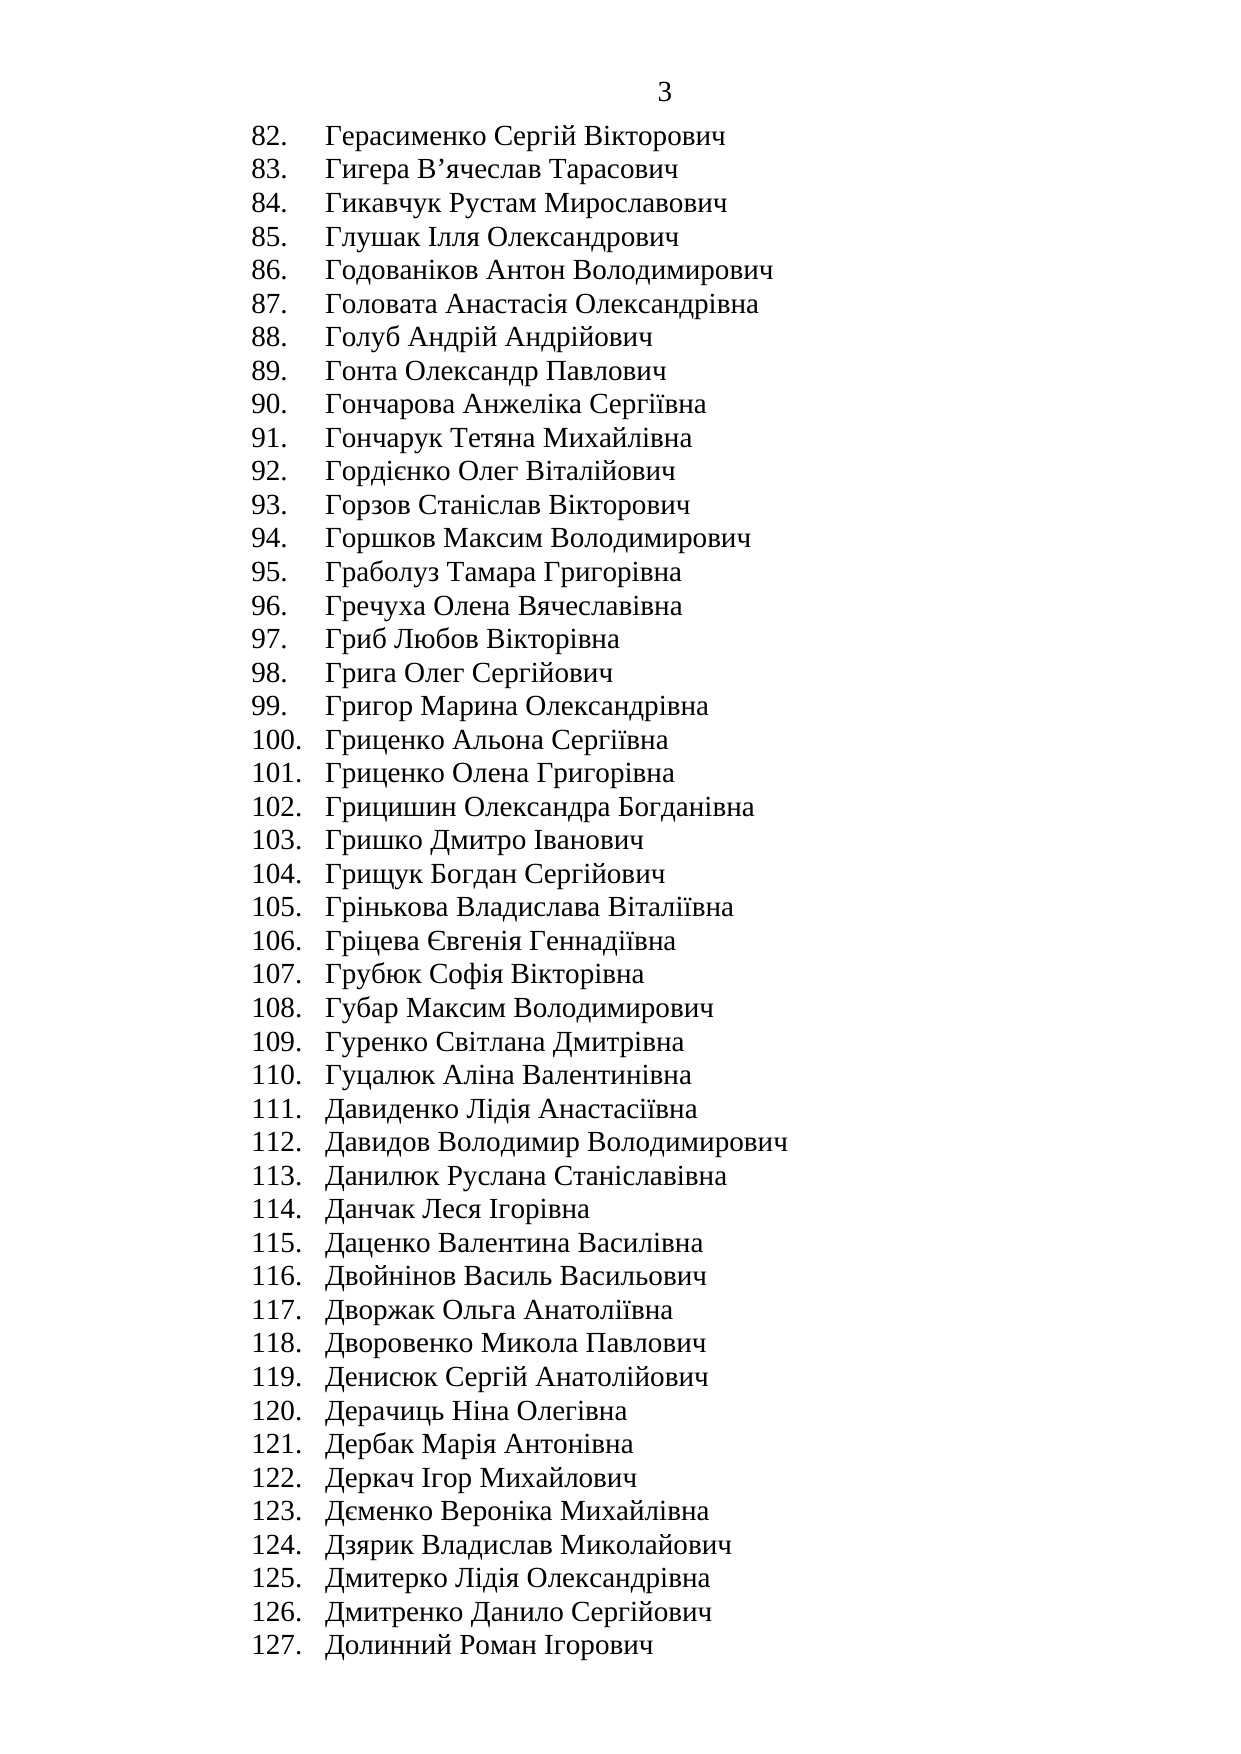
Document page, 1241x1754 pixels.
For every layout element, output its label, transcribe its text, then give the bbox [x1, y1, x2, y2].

list Гречуха Олена Вячеславівна [177, 588, 1152, 621]
list Головата Анастасія Олександрівна [177, 286, 1152, 319]
list Денисюк Сергій Анатолійович [177, 1359, 1152, 1393]
list Деркач Ігор Михайлович [177, 1460, 1152, 1493]
list Годованіков Антон Володимирович [177, 252, 1152, 286]
list Герасименко Сергій Вікторович [177, 118, 1152, 152]
list Гикавчук Рустам Мирославович [177, 185, 1152, 219]
list Гриценко Олена Григорівна [177, 755, 1152, 789]
list Гриценко Альона Сергіївна [177, 722, 1152, 755]
list Дворовенко Микола Павлович [177, 1326, 1152, 1359]
list Дмитренко Данило Сергійович [177, 1594, 1152, 1627]
list Дербак Марія Антонівна [177, 1426, 1152, 1460]
list Двойнінов Василь Васильович [177, 1258, 1152, 1292]
list Гончарук Тетяна Михайлівна [177, 420, 1152, 453]
list Долинний Роман Ігорович [177, 1627, 1152, 1661]
list Дзярик Владислав Миколайович [177, 1527, 1152, 1560]
list Голуб Андрій Андрійович [177, 319, 1152, 353]
list Граболуз Тамара Григорівна [177, 554, 1152, 588]
list Губар Максим Володимирович [177, 990, 1152, 1024]
list Данчак Леся Ігорівна [177, 1191, 1152, 1225]
list Глушак Ілля Олександрович [177, 219, 1152, 252]
list Грига Олег Сергійович [177, 655, 1152, 688]
list Данилюк Руслана Станіславівна [177, 1158, 1152, 1191]
list Гріцева Євгенія Геннадіївна [177, 923, 1152, 957]
list Гигера В’ячеслав Тарасович [177, 152, 1152, 185]
list Грицишин Олександра Богданівна [177, 789, 1152, 822]
list Гуцалюк Аліна Валентинівна [177, 1057, 1152, 1091]
list Дмитерко Лідія Олександрівна [177, 1560, 1152, 1594]
list Давидов Володимир Володимирович [177, 1124, 1152, 1158]
list Гончарова Анжеліка Сергіївна [177, 386, 1152, 420]
list Гордієнко Олег Віталійович [177, 453, 1152, 487]
list Давиденко Лідія Анастасіївна [177, 1091, 1152, 1124]
list Гуренко Світлана Дмитрівна [177, 1024, 1152, 1057]
list Грінькова Владислава Віталіївна [177, 889, 1152, 923]
list Горзов Станіслав Вікторович [177, 487, 1152, 521]
list Грубюк Софія Вікторівна [177, 957, 1152, 990]
list Гриб Любов Вікторівна [177, 621, 1152, 655]
list Дерачиць Ніна Олегівна [177, 1393, 1152, 1426]
list Дєменко Вероніка Михайлівна [177, 1493, 1152, 1527]
list Даценко Валентина Василівна [177, 1225, 1152, 1258]
list Григор Марина Олександрівна [177, 688, 1152, 722]
list Гонта Олександр Павлович [177, 353, 1152, 386]
list Грищук Богдан Сергійович [177, 856, 1152, 889]
list Гришко Дмитро Іванович [177, 822, 1152, 856]
list Горшков Максим Володимирович [177, 521, 1152, 554]
list Дворжак Ольга Анатоліївна [177, 1292, 1152, 1326]
